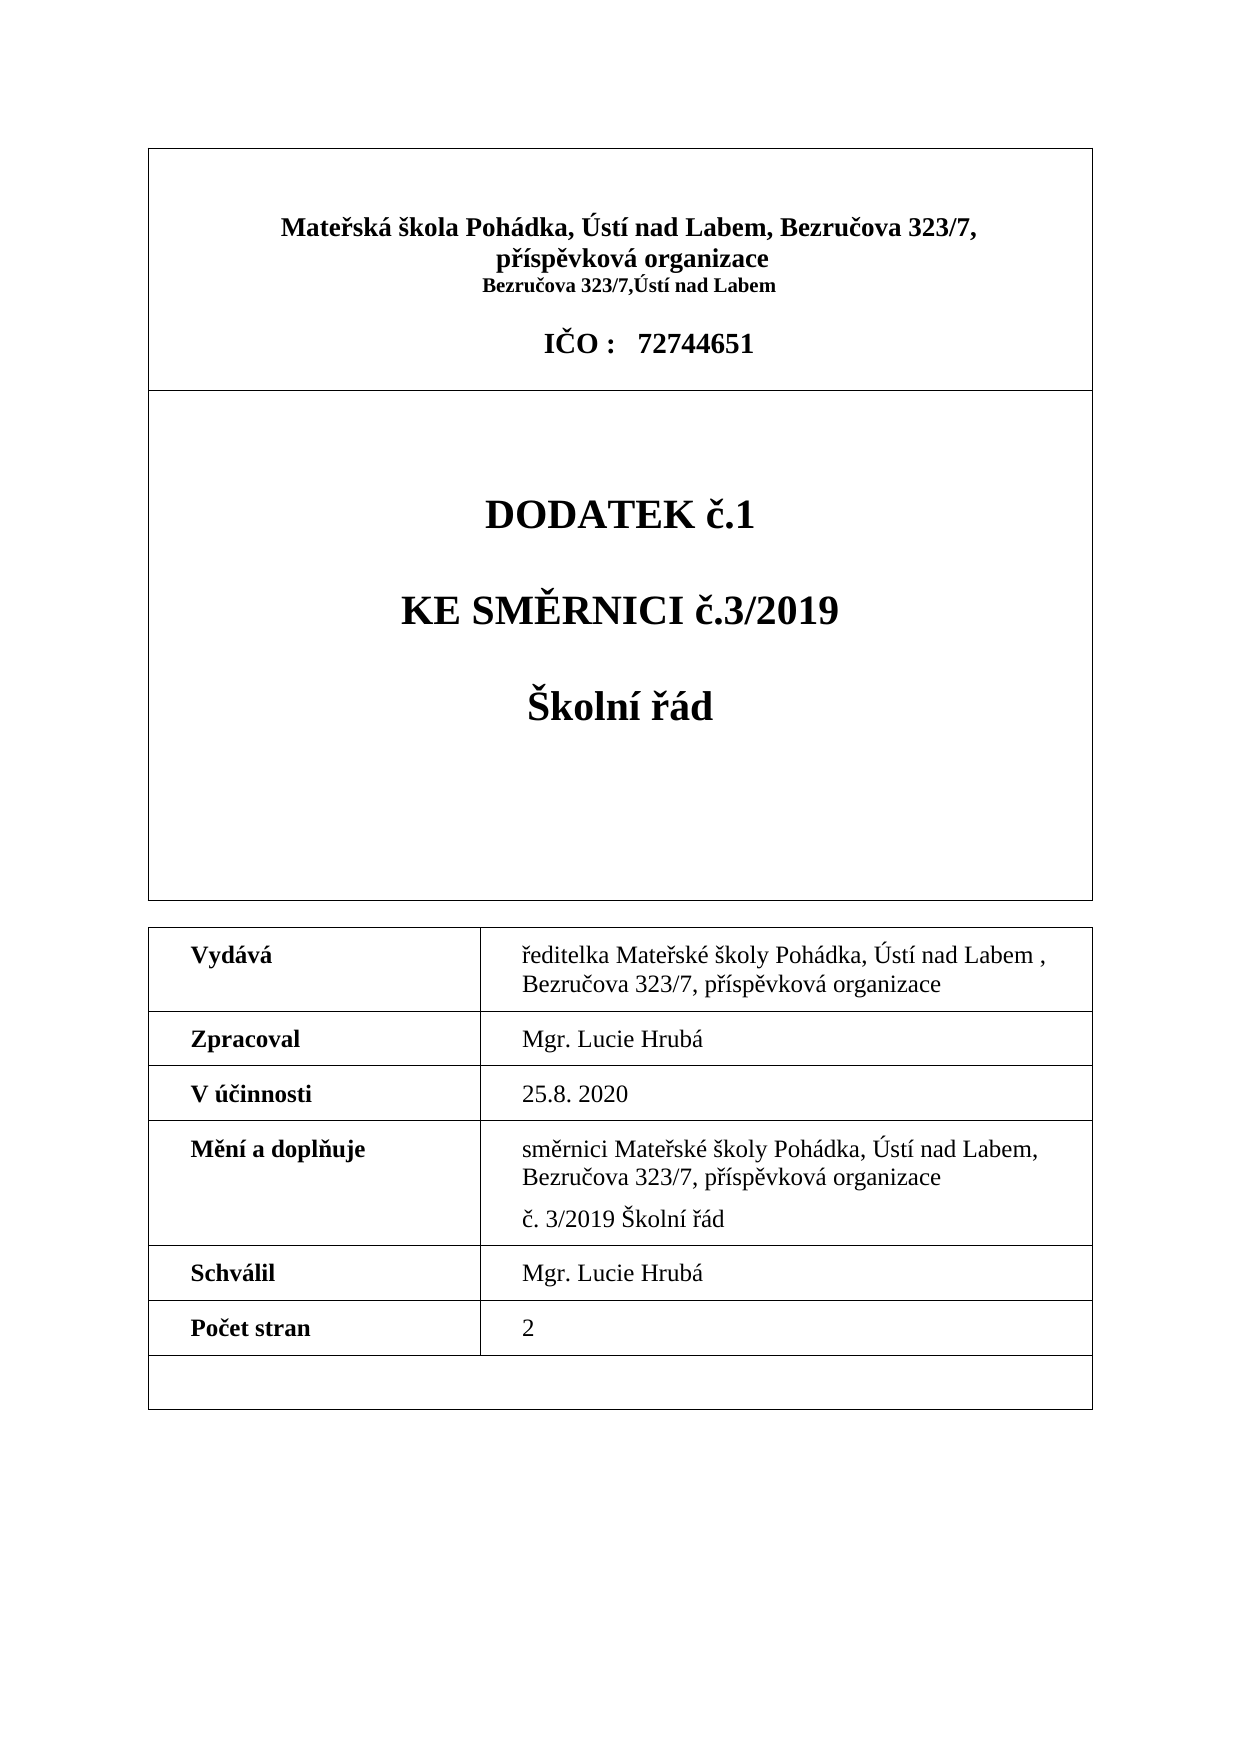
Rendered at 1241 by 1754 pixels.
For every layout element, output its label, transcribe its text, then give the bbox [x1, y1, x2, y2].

table_header Vydává [149, 928, 480, 1011]
table_cell 25.8. 2020 [481, 1066, 1092, 1120]
table_header Mateřská škola Pohádka, Ústí nad Labem, Bezručova 323/7, příspěvková organizace Bezručova 323/7,Ústí nad Labem IČO : 72744651 [166, 149, 1092, 390]
table_header ředitelka Mateřské školy Pohádka, Ústí nad Labem , Bezručova 323/7, příspěvková organizace [481, 928, 1092, 1011]
table_cell 2 [481, 1301, 1092, 1354]
table_cell Mění a doplňuje [149, 1121, 480, 1245]
table_cell Zpracoval [149, 1012, 480, 1065]
table_header [149, 149, 166, 390]
table_cell Mgr. Lucie Hrubá [481, 1246, 1092, 1300]
table_cell Počet stran [149, 1301, 480, 1354]
table_cell DODATEK č.1 KE SMĚRNICI č.3/2019 Školní řád [149, 391, 1092, 900]
table_cell V účinnosti [149, 1066, 480, 1120]
table_cell Schválil [149, 1246, 480, 1300]
table_cell směrnici Mateřské školy Pohádka, Ústí nad Labem, Bezručova 323/7, příspěvková organizace č. 3/2019 Školní řád [481, 1121, 1092, 1245]
table_cell Mgr. Lucie Hrubá [481, 1012, 1092, 1065]
table_cell [149, 1356, 1092, 1409]
